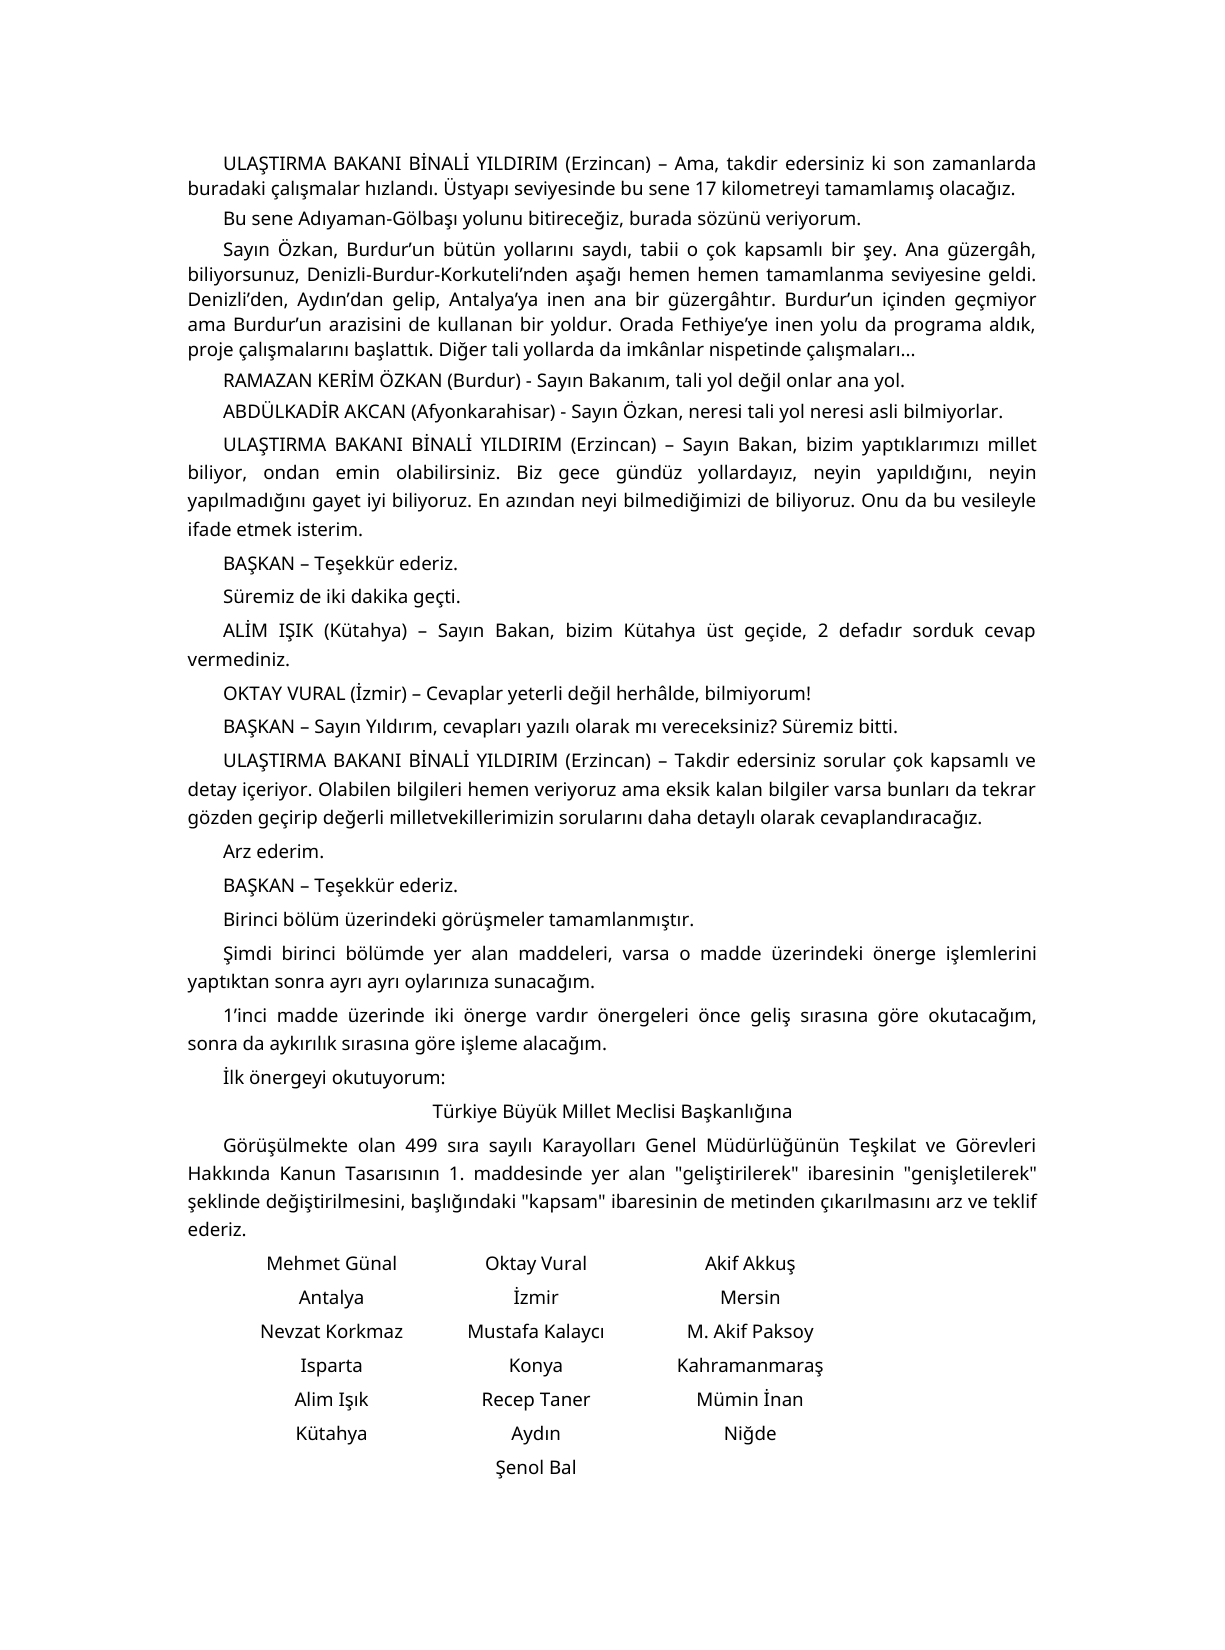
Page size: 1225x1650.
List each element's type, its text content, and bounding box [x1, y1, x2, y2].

text Birinci bölüm üzerindeki görüşmeler tamamlanmıştır. [187, 903, 1037, 932]
text ALİM IŞIK (Kütahya) – Sayın Bakan, bizim Kütahya üst geçide, 2 defadır sorduk cevap vermediniz. [187, 615, 1037, 672]
text Mehmet Günal Oktay Vural Akif Akkuş [187, 1248, 1037, 1276]
text Türkiye Büyük Millet Meclisi Başkanlığına [187, 1096, 1037, 1124]
text ULAŞTIRMA BAKANI BİNALİ YILDIRIM (Erzincan) – Sayın Bakan, bizim yaptıklarımızı millet biliyor, ondan emin olabilirsiniz. Biz gece gündüz yollardayız, neyin yapıldığını, neyin yapılmadığını gayet iyi biliyoruz. En azından neyi bilmediğimizi de biliyoruz. Onu da bu vesileyle ifade etmek isterim. [187, 429, 1037, 542]
text Antalya İzmir Mersin [187, 1282, 1037, 1310]
text 1’inci madde üzerinde iki önerge vardır önergeleri önce geliş sırasına göre okutacağım, sonra da aykırılık sırasına göre işleme alacağım. [187, 999, 1037, 1056]
text İlk önergeyi okutuyorum: [187, 1062, 1037, 1090]
text Şimdi birinci bölümde yer alan maddeleri, varsa o madde üzerindeki önerge işlemlerini yaptıktan sonra ayrı ayrı oylarınıza sunacağım. [187, 937, 1037, 994]
text ULAŞTIRMA BAKANI BİNALİ YILDIRIM (Erzincan) – Takdir edersiniz sorular çok kapsamlı ve detay içeriyor. Olabilen bilgileri hemen veriyoruz ama eksik kalan bilgiler varsa bunları da tekrar gözden geçirip değerli milletvekillerimizin sorularını daha detaylı olarak cevaplandıracağız. [187, 745, 1037, 830]
text Bu sene Adıyaman-Gölbaşı yolunu bitireceğiz, burada sözünü veriyorum. [187, 206, 1037, 231]
text Nevzat Korkmaz Mustafa Kalaycı M. Akif Paksoy [187, 1316, 1037, 1344]
text Şenol Bal [187, 1452, 1037, 1480]
text ULAŞTIRMA BAKANI BİNALİ YILDIRIM (Erzincan) – Ama, takdir edersiniz ki son zamanlarda buradaki çalışmalar hızlandı. Üstyapı seviyesinde bu sene 17 kilometreyi tamamlamış olacağız. [187, 150, 1037, 200]
text Arz ederim. [187, 836, 1037, 864]
text Alim Işık Recep Taner Mümin İnan [187, 1384, 1037, 1412]
text Kütahya Aydın Niğde [187, 1418, 1037, 1446]
text OKTAY VURAL (İzmir) – Cevaplar yeterli değil herhâlde, bilmiyorum! [187, 677, 1037, 706]
text BAŞKAN – Sayın Yıldırım, cevapları yazılı olarak mı vereceksiniz? Süremiz bitti. [187, 711, 1037, 739]
text Görüşülmekte olan 499 sıra sayılı Karayolları Genel Müdürlüğünün Teşkilat ve Görevleri Hakkında Kanun Tasarısının 1. maddesinde yer alan "geliştirilerek" ibaresinin "genişletilerek" şeklinde değiştirilmesini, başlığındaki "kapsam" ibaresinin de metinden çıkarılmasını arz ve teklif ederiz. [187, 1129, 1037, 1242]
text Isparta Konya Kahramanmaraş [187, 1350, 1037, 1378]
text BAŞKAN – Teşekkür ederiz. [187, 547, 1037, 576]
text Sayın Özkan, Burdur’un bütün yollarını saydı, tabii o çok kapsamlı bir şey. Ana güzergâh, biliyorsunuz, Denizli-Burdur-Korkuteli’nden aşağı hemen hemen tamamlanma seviyesine geldi. Denizli’den, Aydın’dan gelip, Antalya’ya inen ana bir güzergâhtır. Burdur’un içinden geçmiyor ama Burdur’un arazisini de kullanan bir yoldur. Orada Fethiye’ye inen yolu da programa aldık, proje çalışmalarını başlattık. Diğer tali yollarda da imkânlar nispetinde çalışmaları... [187, 237, 1037, 362]
text Süremiz de iki dakika geçti. [187, 581, 1037, 609]
text ABDÜLKADİR AKCAN (Afyonkarahisar) - Sayın Özkan, neresi tali yol neresi asli bilmiyorlar. [187, 398, 1037, 423]
text BAŞKAN – Teşekkür ederiz. [187, 869, 1037, 898]
text RAMAZAN KERİM ÖZKAN (Burdur) - Sayın Bakanım, tali yol değil onlar ana yol. [187, 367, 1037, 392]
